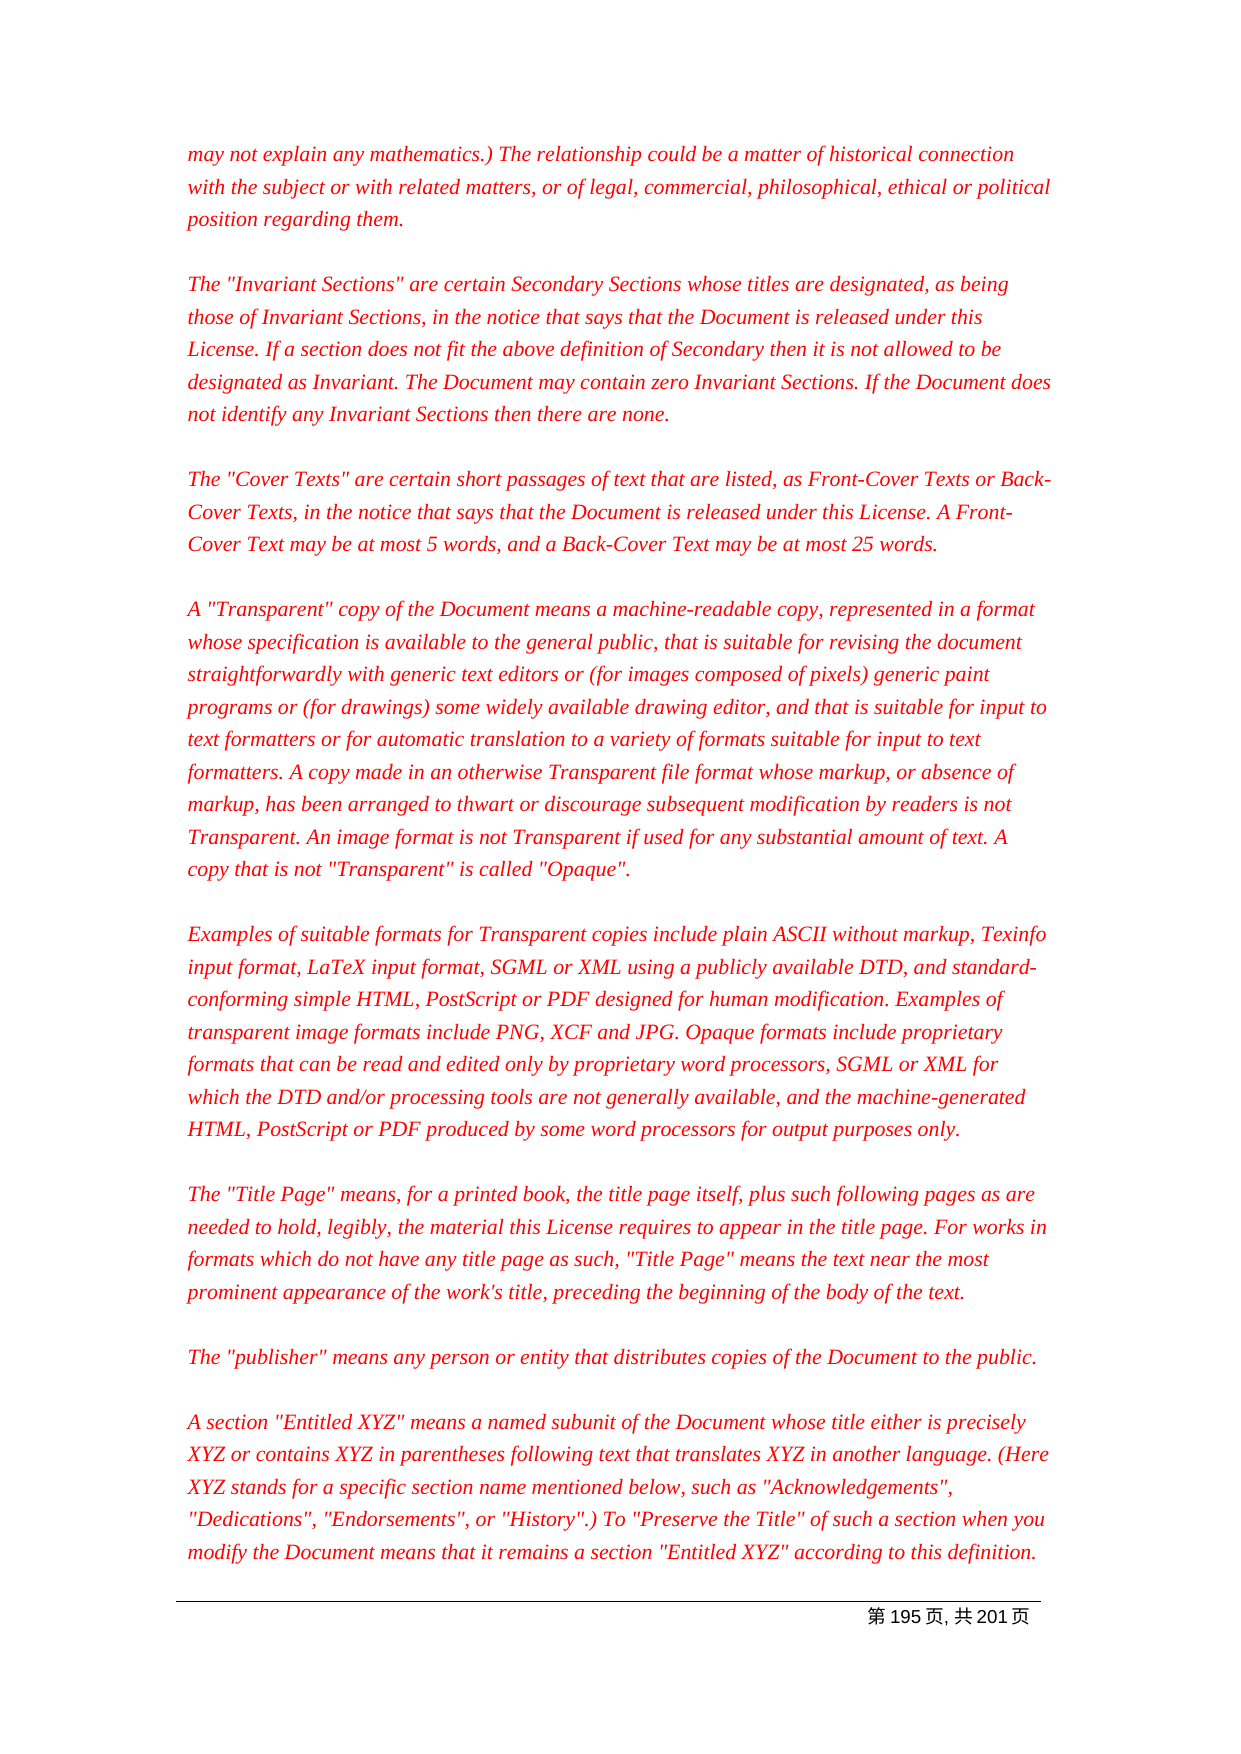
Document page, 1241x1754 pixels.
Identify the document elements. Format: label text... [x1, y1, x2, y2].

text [187, 137, 1053, 235]
text The "Cover Texts" are certain short passages of text that are listed, as Front-Cover Texts or Back-Cover Texts, in the notice that says that the Document is released under this License. A Front-Cover Text may be at most 5 words, and a Back-Cover Text may be at most 25 words. [187, 462, 1053, 560]
text Examples of suitable formats for Transparent copies include plain ASCII without markup, Texinfo input format, LaTeX input format, SGML or XML using a publicly available DTD, and standard-conforming simple HTML, PostScript or PDF designed for human modification. Examples of transparent image formats include PNG, XCF and JPG. Opaque formats include proprietary formats that can be read and edited only by proprietary word processors, SGML or XML for which the DTD and/or processing tools are not generally available, and the machine-generated HTML, PostScript or PDF produced by some word processors for output purposes only. [187, 917, 1053, 1145]
text The "publisher" means any person or entity that distributes copies of the Document to the public. [187, 1340, 1053, 1372]
text The "Title Page" means, for a printed book, the title page itself, plus such following pages as are needed to hold, legibly, the material this License requires to appear in the title page. For works in formats which do not have any title page as such, "Title Page" means the text near the most prominent appearance of the work's title, preceding the beginning of the body of the text. [187, 1177, 1053, 1307]
text A "Transparent" copy of the Document means a machine-readable copy, represented in a format whose specification is available to the general public, that is suitable for revising the document straightforwardly with generic text editors or (for images composed of pixels) generic paint programs or (for drawings) some widely available drawing editor, and that is suitable for input to text formatters or for automatic translation to a variety of formats suitable for input to text formatters. A copy made in an otherwise Transparent file format whose markup, or absence of markup, has been arranged to thwart or discourage subsequent modification by readers is not Transparent. An image format is not Transparent if used for any substantial amount of text. A copy that is not "Transparent" is called "Opaque". [187, 592, 1053, 885]
text The "Invariant Sections" are certain Secondary Sections whose titles are designated, as being those of Invariant Sections, in the notice that says that the Document is released under this License. If a section does not fit the above definition of Secondary then it is not allowed to be designated as Invariant. The Document may contain zero Invariant Sections. If the Document does not identify any Invariant Sections then there are none. [187, 267, 1053, 430]
text A section "Entitled XYZ" means a named subunit of the Document whose title either is precisely XYZ or contains XYZ in parentheses following text that translates XYZ in another language. (Here XYZ stands for a specific section name mentioned below, such as "Acknowledgements", "Dedications", "Endorsements", or "History".) To "Preserve the Title" of such a section when you modify the Document means that it remains a section "Entitled XYZ" according to this definition. [187, 1405, 1053, 1567]
